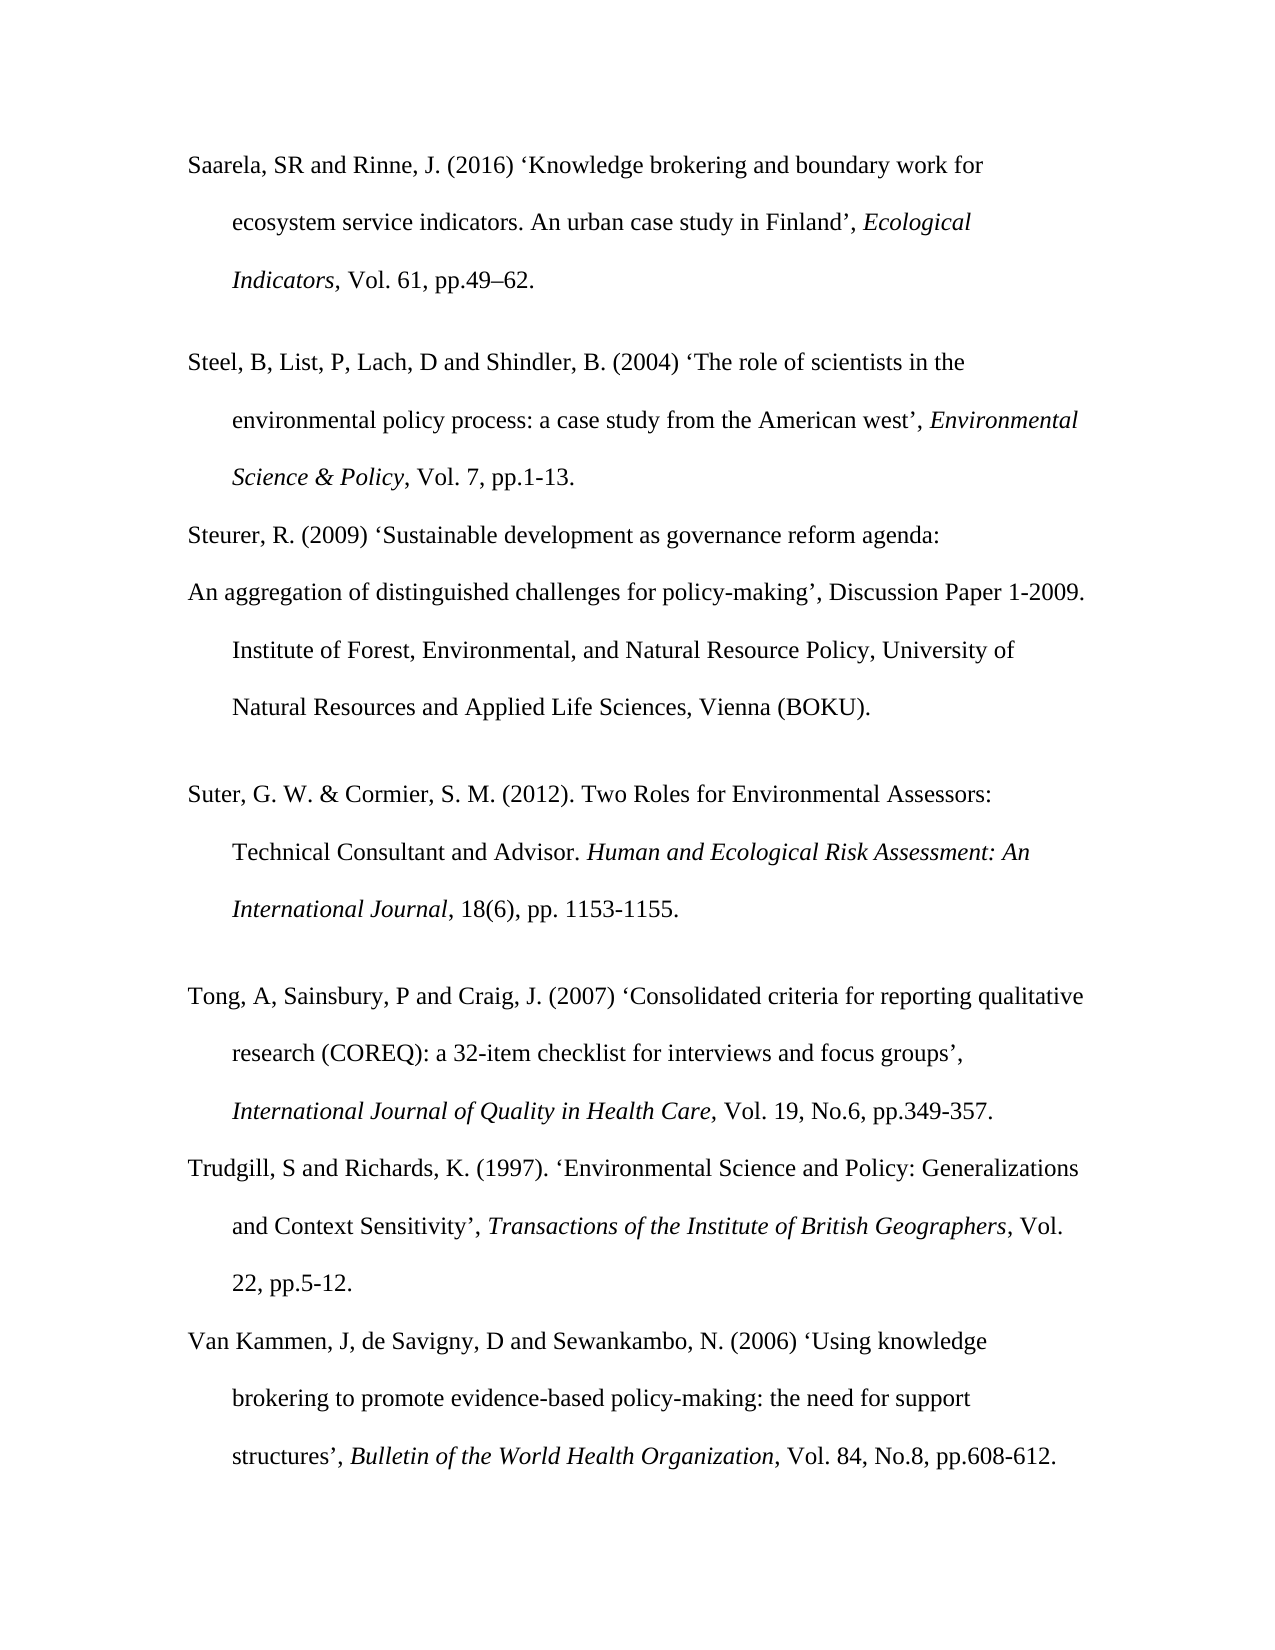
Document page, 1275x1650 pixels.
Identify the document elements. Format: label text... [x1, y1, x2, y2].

text Suter, G. W. & Cormier, S. M. (2012). Two Roles for Environmental Assessors: Technical Consultant and Advisor. Human and Ecological Risk Assessment: An International Journal, 18(6), pp. 1153-1155. [187, 779, 1087, 923]
text An aggregation of distinguished challenges for policy-making’, Discussion Paper 1-2009. Institute of Forest, Environmental, and Natural Resource Policy, University of Natural Resources and Applied Life Sciences, Vienna (BOKU). [187, 577, 1087, 721]
text Steurer, R. (2009) ‘Sustainable development as governance reform agenda: [187, 520, 1087, 549]
text Tong, A, Sainsbury, P and Craig, J. (2007) ‘Consolidated criteria for reporting qualitative research (COREQ): a 32-item checklist for interviews and focus groups’, International Journal of Quality in Health Care, Vol. 19, No.6, pp.349-357. [187, 981, 1087, 1124]
text Saarela, SR and Rinne, J. (2016) ‘Knowledge brokering and boundary work for ecosystem service indicators. An urban case study in Finland’, Ecological Indicators, Vol. 61, pp.49–62. [187, 150, 1087, 294]
text Steel, B, List, P, Lach, D and Shindler, B. (2004) ‘The role of scientists in the environmental policy process: a case study from the American west’, Environmental Science & Policy, Vol. 7, pp.1-13. [187, 347, 1087, 491]
text Van Kammen, J, de Savigny, D and Sewankambo, N. (2006) ‘Using knowledge brokering to promote evidence-based policy-making: the need for support structures’, Bulletin of the World Health Organization, Vol. 84, No.8, pp.608-612. [187, 1326, 1087, 1469]
text Trudgill, S and Richards, K. (1997). ‘Environmental Science and Policy: Generalizations and Context Sensitivity’, Transactions of the Institute of British Geographers, Vol. 22, pp.5-12. [187, 1153, 1087, 1297]
